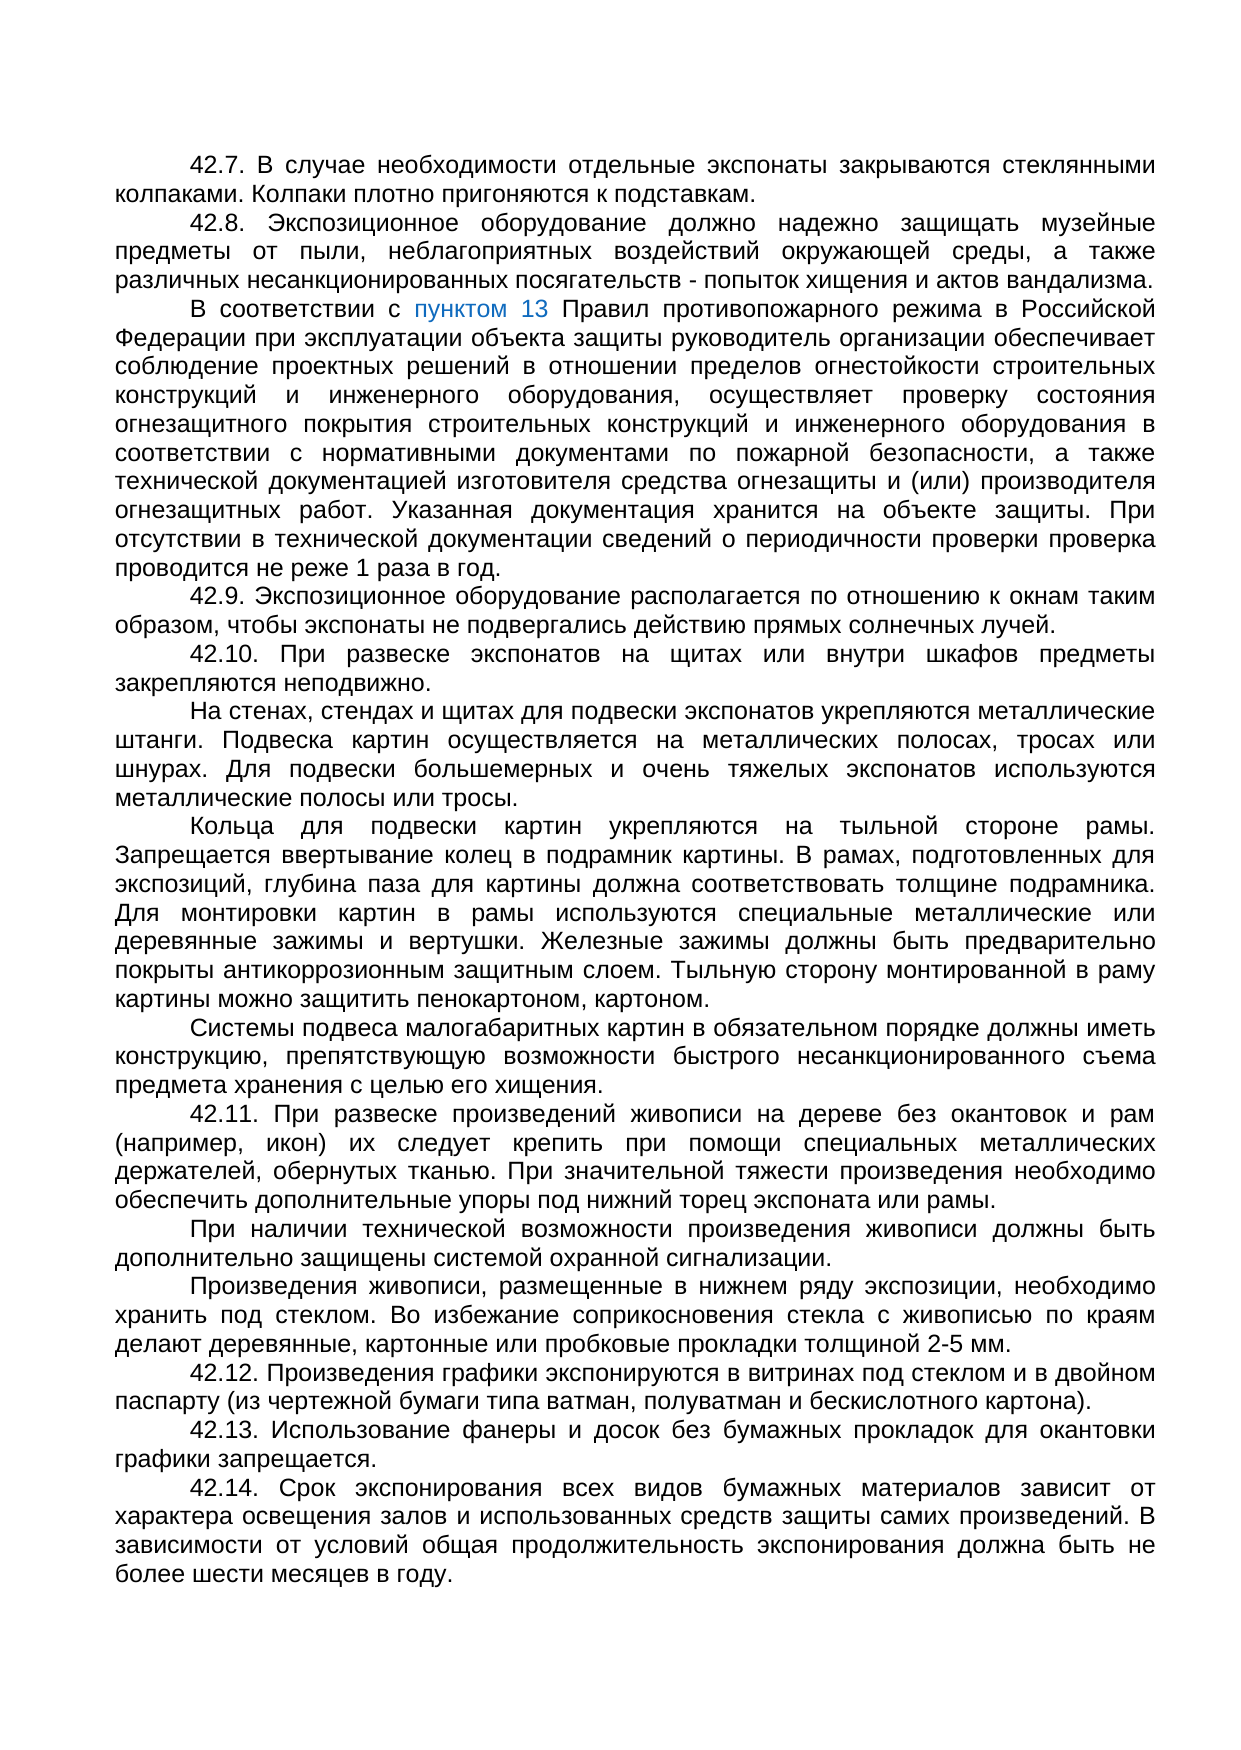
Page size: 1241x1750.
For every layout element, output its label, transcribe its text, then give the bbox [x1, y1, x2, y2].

text 42.14. Срок экспонирования всех видов бумажных материалов зависит от характера освещения залов и использованных средств защиты самих произведений. В зависимости от условий общая продолжительность экспонирования должна быть не более шести месяцев в году. [114, 1472, 1157, 1587]
text 42.11. При развеске произведений живописи на дереве без окантовок и рам (например, икон) их следует крепить при помощи специальных металлических держателей, обернутых тканью. При значительной тяжести произведения необходимо обеспечить дополнительные упоры под нижний торец экспоната или рамы. [114, 1099, 1157, 1214]
text 42.7. В случае необходимости отдельные экспонаты закрываются стеклянными колпаками. Колпаки плотно пригоняются к подставкам. [114, 150, 1157, 207]
text 42.8. Экспозиционное оборудование должно надежно защищать музейные предметы от пыли, неблагоприятных воздействий окружающей среды, а также различных несанкционированных посягательств - попыток хищения и актов вандализма. [114, 207, 1157, 294]
text 42.9. Экспозиционное оборудование располагается по отношению к окнам таким образом, чтобы экспонаты не подвергались действию прямых солнечных лучей. [114, 581, 1157, 639]
text В соответствии с пунктом 13 Правил противопожарного режима в Российской Федерации при эксплуатации объекта защиты руководитель организации обеспечивает соблюдение проектных решений в отношении пределов огнестойкости строительных конструкций и инженерного оборудования, осуществляет проверку состояния огнезащитного покрытия строительных конструкций и инженерного оборудования в соответствии с нормативными документами по пожарной безопасности, а также технической документацией изготовителя средства огнезащиты и (или) производителя огнезащитных работ. Указанная документация хранится на объекте защиты. При отсутствии в технической документации сведений о периодичности проверки проверка проводится не реже 1 раза в год. [114, 294, 1157, 581]
text 42.13. Использование фанеры и досок без бумажных прокладок для окантовки графики запрещается. [114, 1415, 1157, 1472]
text 42.10. При развеске экспонатов на щитах или внутри шкафов предметы закрепляются неподвижно. [114, 639, 1157, 696]
text 42.12. Произведения графики экспонируются в витринах под стеклом и в двойном паспарту (из чертежной бумаги типа ватман, полуватман и бескислотного картона). [114, 1357, 1157, 1415]
text Кольца для подвески картин укрепляются на тыльной стороне рамы. Запрещается ввертывание колец в подрамник картины. В рамах, подготовленных для экспозиций, глубина паза для картины должна соответствовать толщине подрамника. Для монтировки картин в рамы используются специальные металлические или деревянные зажимы и вертушки. Железные зажимы должны быть предварительно покрыты антикоррозионным защитным слоем. Тыльную сторону монтированной в раму картины можно защитить пенокартоном, картоном. [114, 811, 1157, 1012]
text При наличии технической возможности произведения живописи должны быть дополнительно защищены системой охранной сигнализации. [114, 1214, 1157, 1271]
text На стенах, стендах и щитах для подвески экспонатов укрепляются металлические штанги. Подвеска картин осуществляется на металлических полосах, тросах или шнурах. Для подвески большемерных и очень тяжелых экспонатов используются металлические полосы или тросы. [114, 696, 1157, 811]
text Системы подвеса малогабаритных картин в обязательном порядке должны иметь конструкцию, препятствующую возможности быстрого несанкционированного съема предмета хранения с целью его хищения. [114, 1012, 1157, 1099]
text Произведения живописи, размещенные в нижнем ряду экспозиции, необходимо хранить под стеклом. Во избежание соприкосновения стекла с живописью по краям делают деревянные, картонные или пробковые прокладки толщиной 2-5 мм. [114, 1271, 1157, 1357]
